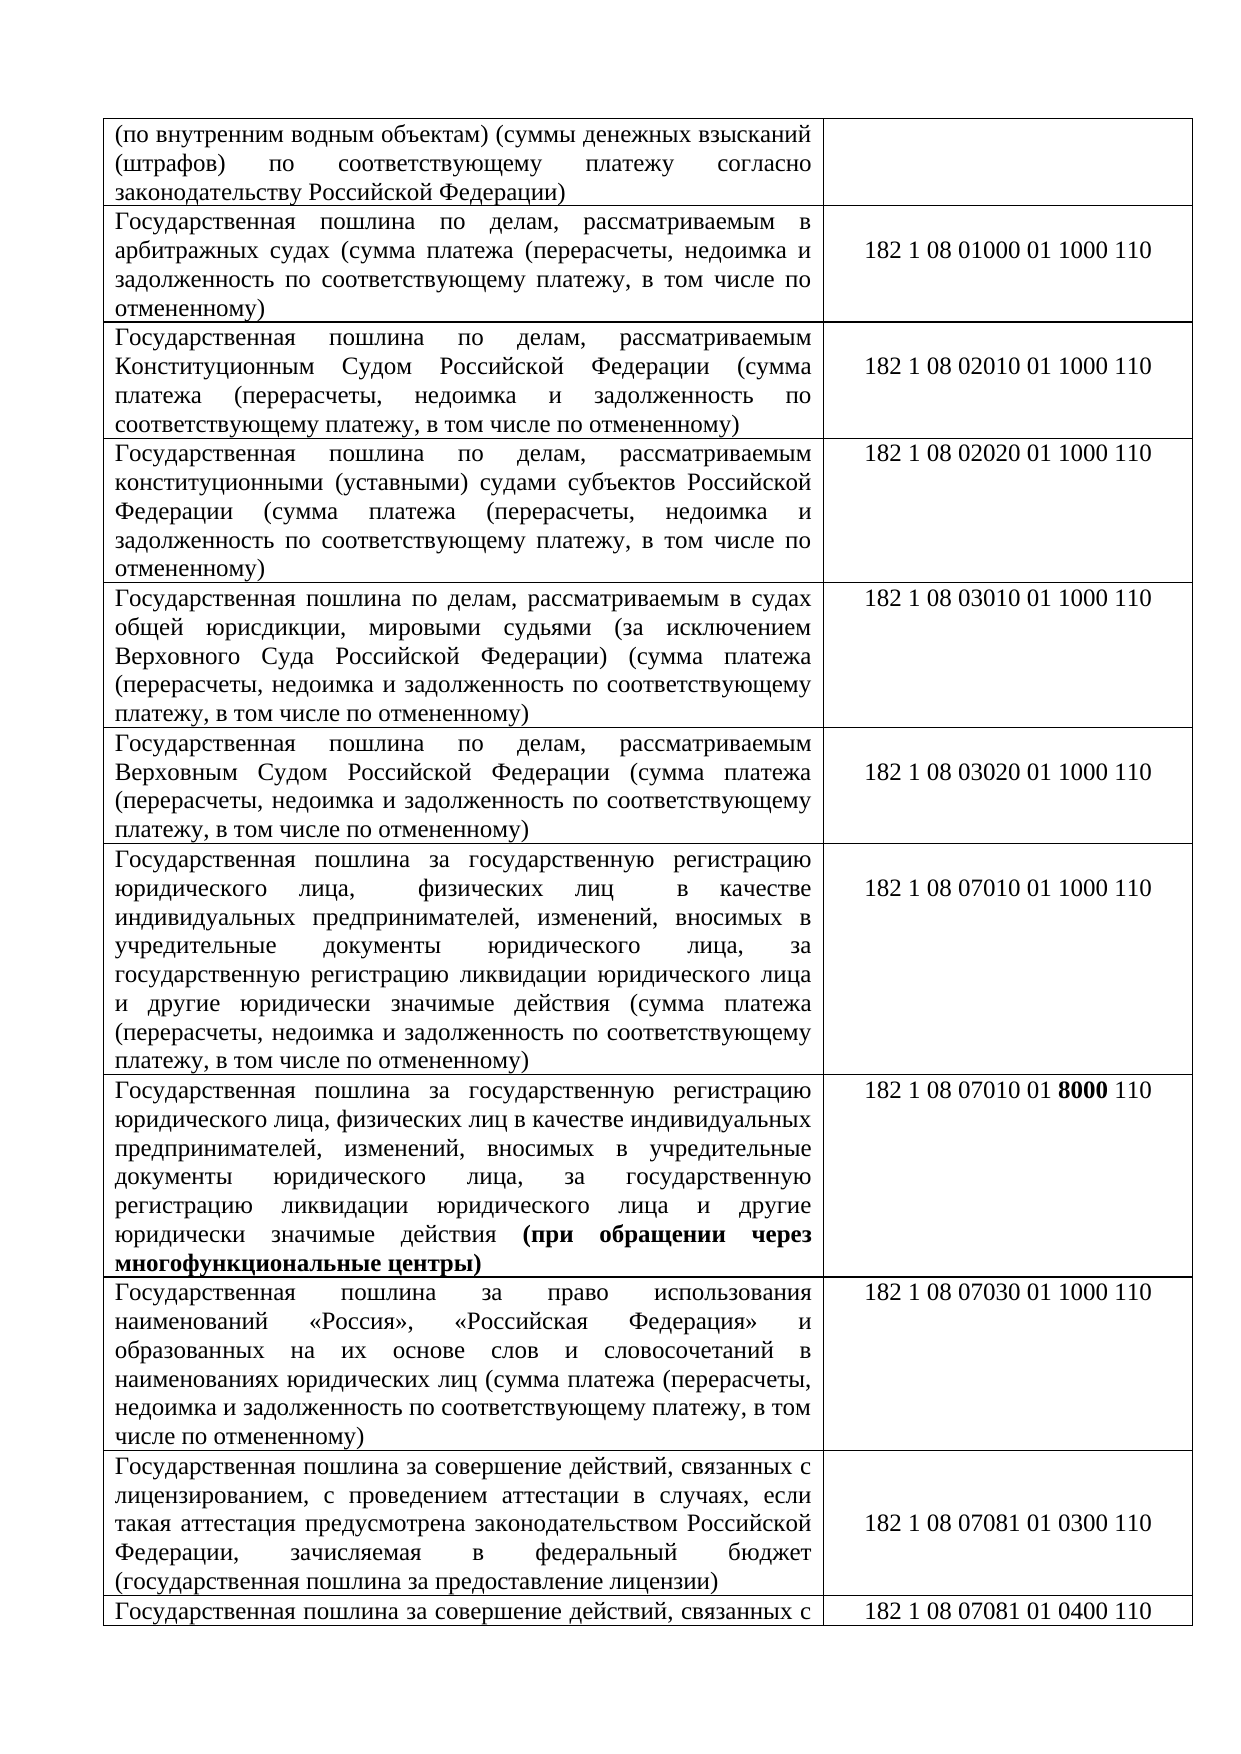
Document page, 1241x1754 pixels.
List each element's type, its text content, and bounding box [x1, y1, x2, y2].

table_cell 182 1 08 03020 01 1000 110 [824, 728, 1192, 843]
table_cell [104, 119, 823, 205]
table_cell Государственная пошлина по делам, рассматриваемым в судах общей юрисдикции, мировыми судьями (за исключением Верховного Суда Российской Федерации) (сумма платежа (перерасчеты, недоимка и задолженность по соответствующему платежу, в том числе по отмененному) [104, 583, 823, 727]
table_cell 182 1 08 03010 01 1000 110 [824, 583, 1192, 727]
table_cell Государственная пошлина за право использования наименований «Россия», «Российская Федерация» и образованных на их основе слов и словосочетаний в наименованиях юридических лиц (сумма платежа (перерасчеты, недоимка и задолженность по соответствующему платежу, в том числе по отмененному) [104, 1278, 823, 1450]
table_cell Государственная пошлина по делам, рассматриваемым в арбитражных судах (сумма платежа (перерасчеты, недоимка и задолженность по соответствующему платежу, в том числе по отмененному) [104, 206, 823, 321]
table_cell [824, 1596, 1192, 1624]
table_cell 182 1 08 07081 01 0300 110 [824, 1451, 1192, 1595]
table_cell Государственная пошлина за государственную регистрацию юридического лица, физических лиц в качестве индивидуальных предпринимателей, изменений, вносимых в учредительные документы юридического лица, за государственную регистрацию ликвидации юридического лица и другие юридически значимые действия (при обращении через многофункциональные центры) [104, 1075, 823, 1276]
table_cell 182 1 08 07030 01 1000 110 [824, 1278, 1192, 1450]
table_cell Государственная пошлина по делам, рассматриваемым Верховным Судом Российской Федерации (сумма платежа (перерасчеты, недоимка и задолженность по соответствующему платежу, в том числе по отмененному) [104, 728, 823, 843]
table_cell 182 1 08 02010 01 1000 110 [824, 323, 1192, 437]
table_cell 182 1 08 07010 01 8000 110 [824, 1075, 1192, 1276]
table_cell Государственная пошлина по делам, рассматриваемым конституционными (уставными) судами субъектов Российской Федерации (сумма платежа (перерасчеты, недоимка и задолженность по соответствующему платежу, в том числе по отмененному) [104, 439, 823, 582]
table_cell 182 1 08 01000 01 1000 110 [824, 206, 1192, 321]
table_cell Государственная пошлина за государственную регистрацию юридического лица, физических лиц в качестве индивидуальных предпринимателей, изменений, вносимых в учредительные документы юридического лица, за государственную регистрацию ликвидации юридического лица и другие юридически значимые действия (сумма платежа (перерасчеты, недоимка и задолженность по соответствующему платежу, в том числе по отмененному) [104, 844, 823, 1074]
table_cell Государственная пошлина за совершение действий, связанных с лицензированием, с проведением аттестации в случаях, если такая аттестация предусмотрена законодательством Российской Федерации, зачисляемая в федеральный бюджет (государственная пошлина за предоставление лицензии) [104, 1451, 823, 1595]
table_cell Государственная пошлина по делам, рассматриваемым Конституционным Судом Российской Федерации (сумма платежа (перерасчеты, недоимка и задолженность по соответствующему платежу, в том числе по отмененному) [104, 323, 823, 437]
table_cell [104, 1596, 823, 1624]
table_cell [824, 119, 1192, 205]
table_cell 182 1 08 02020 01 1000 110 [824, 439, 1192, 582]
table_cell 182 1 08 07010 01 1000 110 [824, 844, 1192, 1074]
